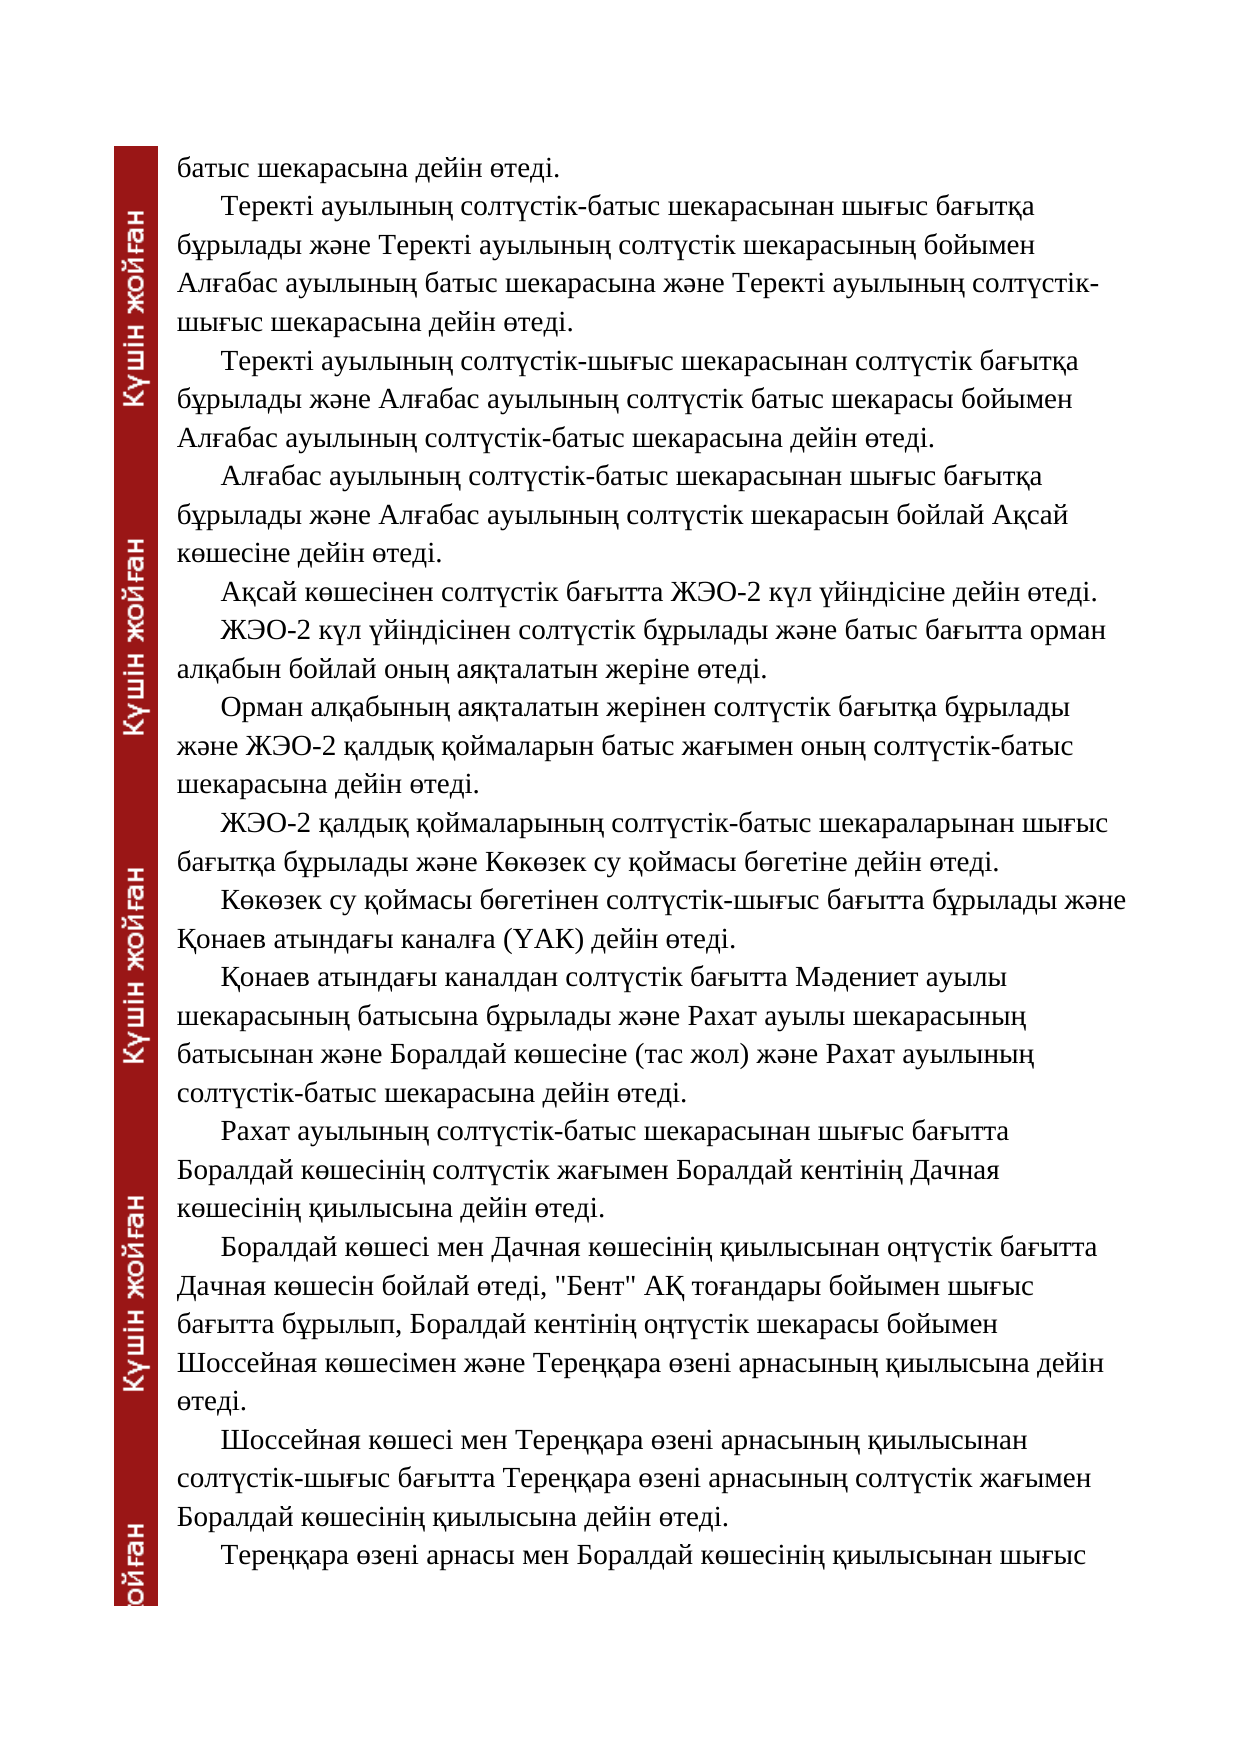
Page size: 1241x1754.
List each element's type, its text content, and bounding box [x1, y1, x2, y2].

picture [114, 1571, 158, 1606]
picture [114, 146, 158, 150]
